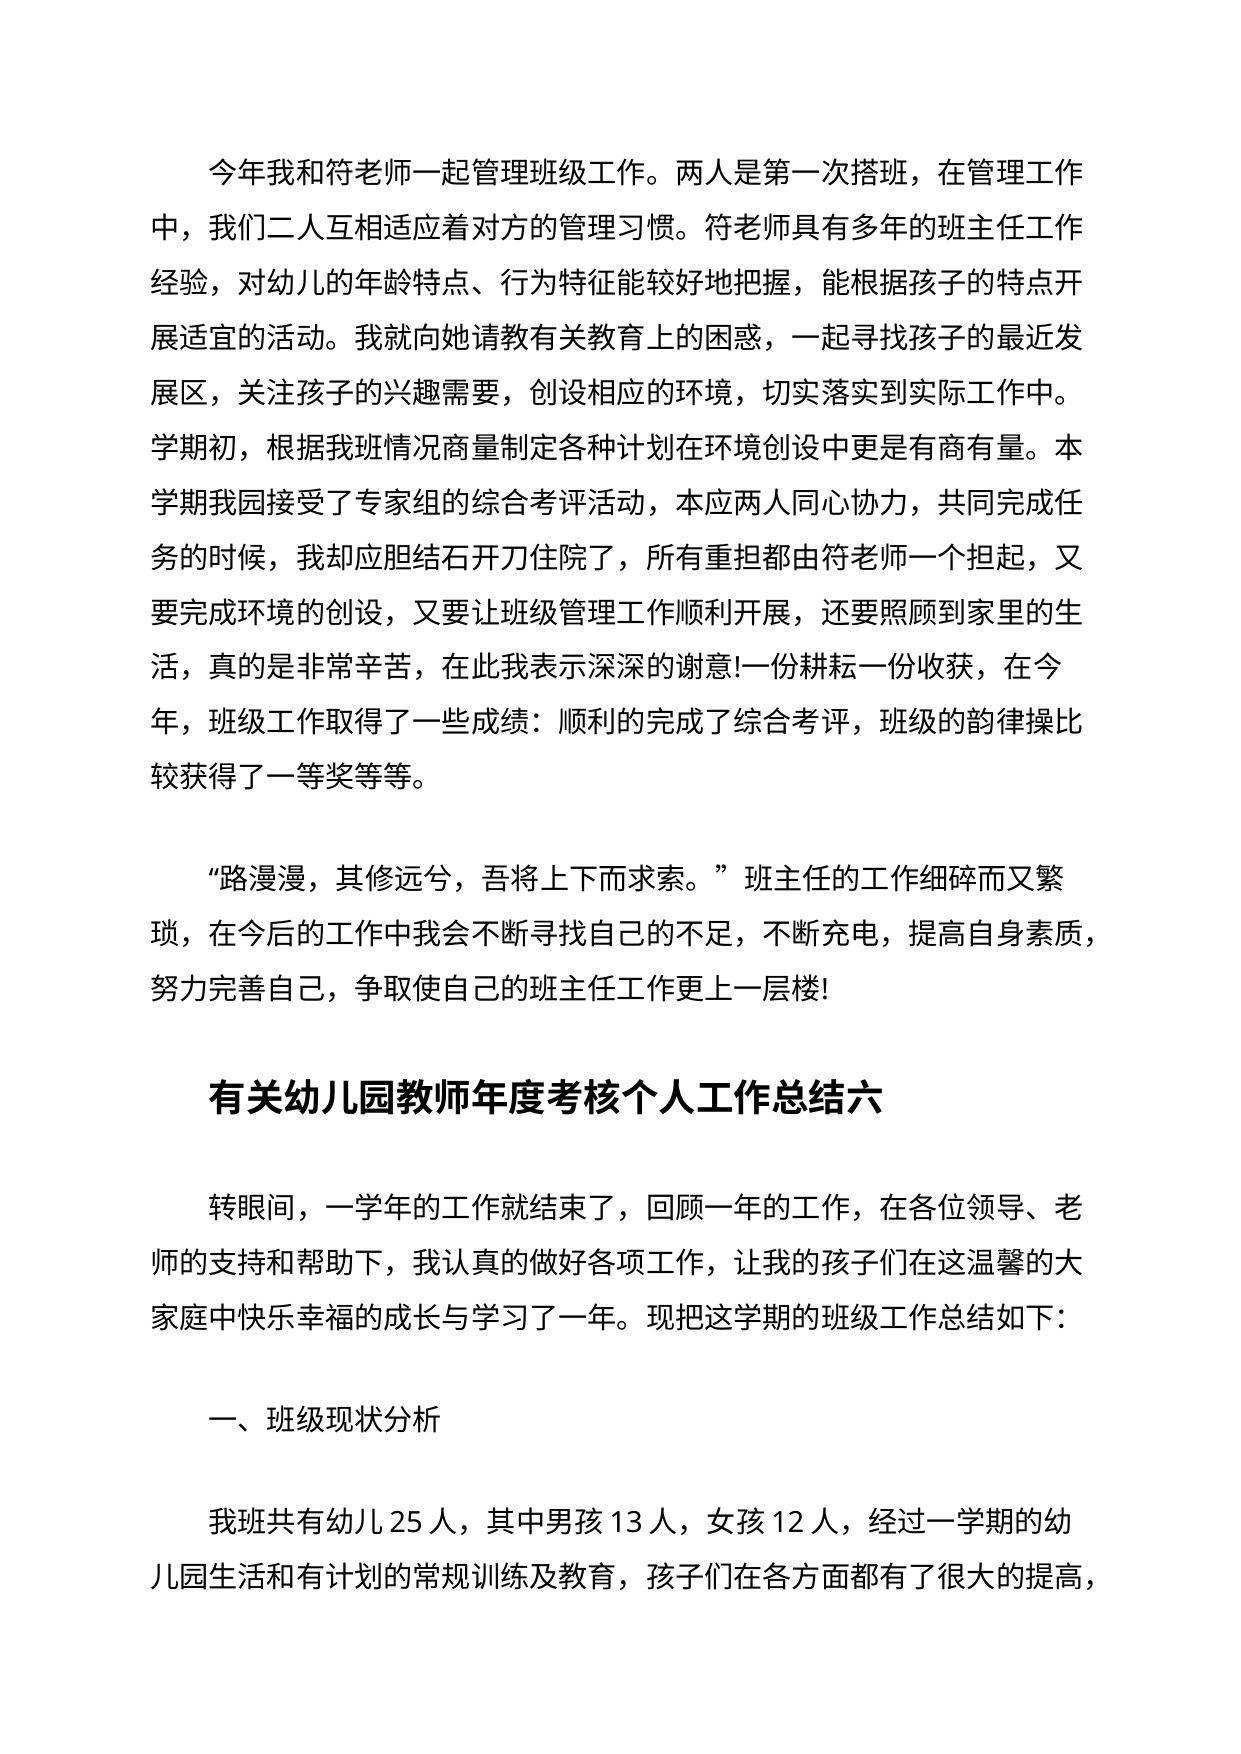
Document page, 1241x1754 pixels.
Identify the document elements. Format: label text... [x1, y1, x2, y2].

text 今年我和符老师一起管理班级工作。两人是第一次搭班，在管理工作中，我们二人互相适应着对方的管理习惯。符老师具有多年的班主任工作经验，对幼儿的年龄特点、行为特征能较好地把握，能根据孩子的特点开展适宜的活动。我就向她请教有关教育上的困惑，一起寻找孩子的最近发展区，关注孩子的兴趣需要，创设相应的环境，切实落实到实际工作中。学期初，根据我班情况商量制定各种计划在环境创设中更是有商有量。本学期我园接受了专家组的综合考评活动，本应两人同心协力，共同完成任务的时候，我却应胆结石开刀住院了，所有重担都由符老师一个担起，又要完成环境的创设，又要让班级管理工作顺利开展，还要照顾到家里的生活，真的是非常辛苦，在此我表示深深的谢意!一份耕耘一份收获，在今年，班级工作取得了一些成绩：顺利的完成了综合考评，班级的韵律操比较获得了一等奖等等。 [150, 150, 1090, 796]
text 有关幼儿园教师年度考核个人工作总结六 [150, 1068, 1090, 1122]
text 一、班级现状分析 [150, 1397, 1090, 1439]
text 转眼间，一学年的工作就结束了，回顾一年的工作，在各位领导、老师的支持和帮助下，我认真的做好各项工作，让我的孩子们在这温馨的大家庭中快乐幸福的成长与学习了一年。现把这学期的班级工作总结如下： [150, 1185, 1090, 1337]
text “路漫漫，其修远兮，吾将上下而求索。”班主任的工作细碎而又繁琐，在今后的工作中我会不断寻找自己的不足，不断充电，提高自身素质，努力完善自己，争取使自己的班主任工作更上一层楼! [150, 856, 1090, 1008]
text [150, 1498, 1090, 1596]
